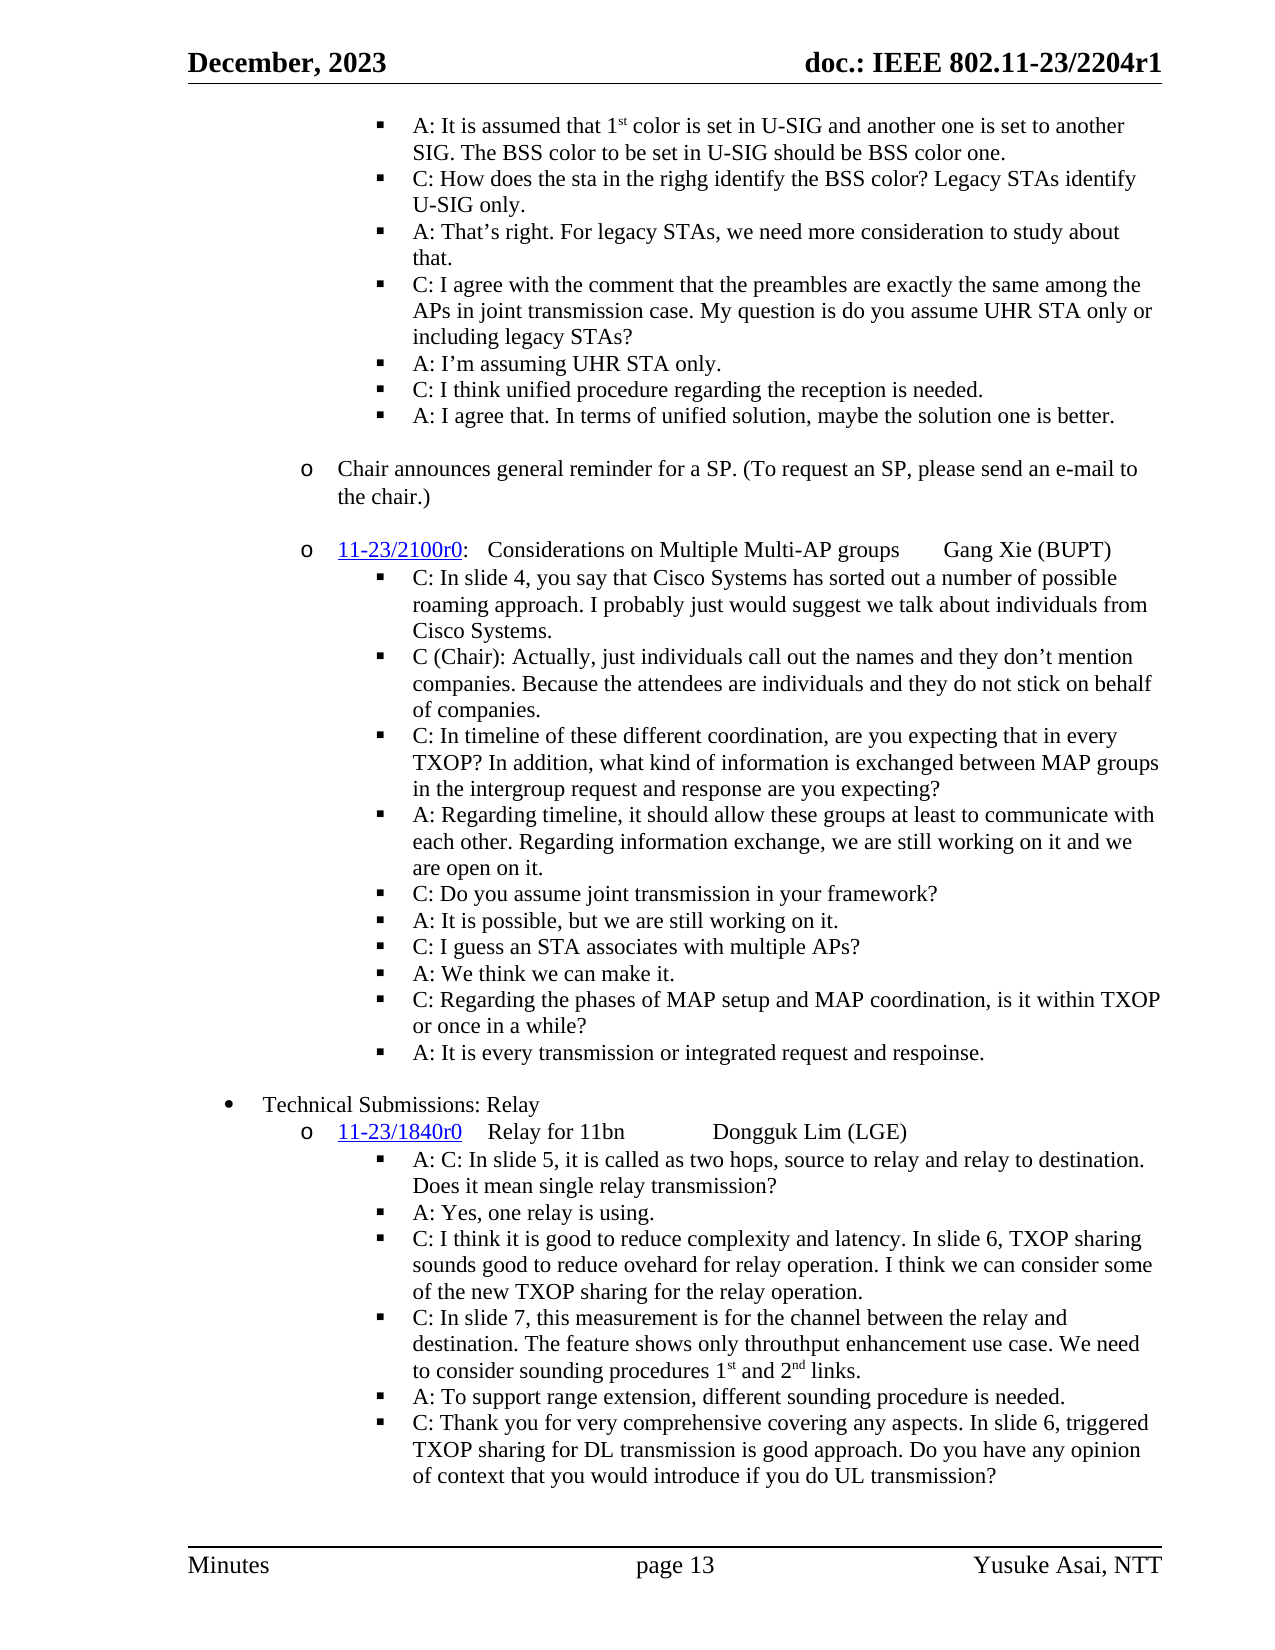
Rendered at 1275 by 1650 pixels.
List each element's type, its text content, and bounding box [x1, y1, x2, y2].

list A: We think we can make it. [375, 959, 1162, 986]
list C: Do you assume joint transmission in your framework? [375, 881, 1162, 907]
list A: C: In slide 5, it is called as two hops, source to relay and relay to destination. Does it mean single relay transmission? [375, 1146, 1162, 1199]
list A: Yes, one relay is using. [375, 1199, 1162, 1225]
list 11-23/1840r0 Relay for 11bn Dongguk Lim (LGE) [300, 1118, 1162, 1146]
list A: To support range extension, different sounding procedure is needed. [375, 1383, 1162, 1409]
list C: Regarding the phases of MAP setup and MAP coordination, is it within TXOP or once in a while? [375, 986, 1162, 1039]
list C: I think it is good to reduce complexity and latency. In slide 6, TXOP sharing sounds good to reduce ovehard for relay operation. I think we can consider some of the new TXOP sharing for the relay operation. [375, 1225, 1162, 1304]
list C: I agree with the comment that the preambles are exactly the same among the APs in joint transmission case. My question is do you assume UHR STA only or including legacy STAs? [375, 271, 1162, 350]
list C: How does the sta in the righg identify the BSS color? Legacy STAs identify U-SIG only. [375, 165, 1162, 218]
list C: In slide 4, you say that Cisco Systems has sorted out a number of possible roaming approach. I probably just would suggest we talk about individuals from Cisco Systems. [375, 564, 1162, 643]
list C: I guess an STA associates with multiple APs? [375, 933, 1162, 959]
list A: I’m assuming UHR STA only. [375, 350, 1162, 376]
list A: I agree that. In terms of unified solution, maybe the solution one is better. [375, 402, 1162, 429]
list A: It is possible, but we are still working on it. [375, 907, 1162, 933]
list C (Chair): Actually, just individuals call out the names and they don’t mention companies. Because the attendees are individuals and they do not stick on behalf of companies. [375, 643, 1162, 722]
list C: Thank you for very comprehensive covering any aspects. In slide 6, triggered TXOP sharing for DL transmission is good approach. Do you have any opinion of context that you would introduce if you do UL transmission? [375, 1409, 1162, 1488]
list A: It is every transmission or integrated request and respoinse. [375, 1039, 1162, 1065]
list A: Regarding timeline, it should allow these groups at least to communicate with each other. Regarding information exchange, we are still working on it and we are open on it. [375, 801, 1162, 881]
list A: It is assumed that 1st color is set in U-SIG and another one is set to another SIG. The BSS color to be set in U-SIG should be BSS color one. [375, 112, 1162, 165]
list C: I think unified procedure regarding the reception is needed. [375, 376, 1162, 402]
list C: In timeline of these different coordination, are you expecting that in every TXOP? In addition, what kind of information is exchanged between MAP groups in the intergroup request and response are you expecting? [375, 722, 1162, 801]
list C: In slide 7, this measurement is for the channel between the relay and destination. The feature shows only throuthput enhancement use case. We need to consider sounding procedures 1st and 2nd links. [375, 1304, 1162, 1383]
list Chair announces general reminder for a SP. (To request an SP, please send an e-mail to the chair.) [300, 455, 1162, 510]
list 11-23/2100r0: Considerations on Multiple Multi-AP groups Gang Xie (BUPT) [300, 536, 1162, 564]
list Technical Submissions: Relay [225, 1091, 1162, 1118]
list A: That’s right. For legacy STAs, we need more consideration to study about that. [375, 218, 1162, 271]
